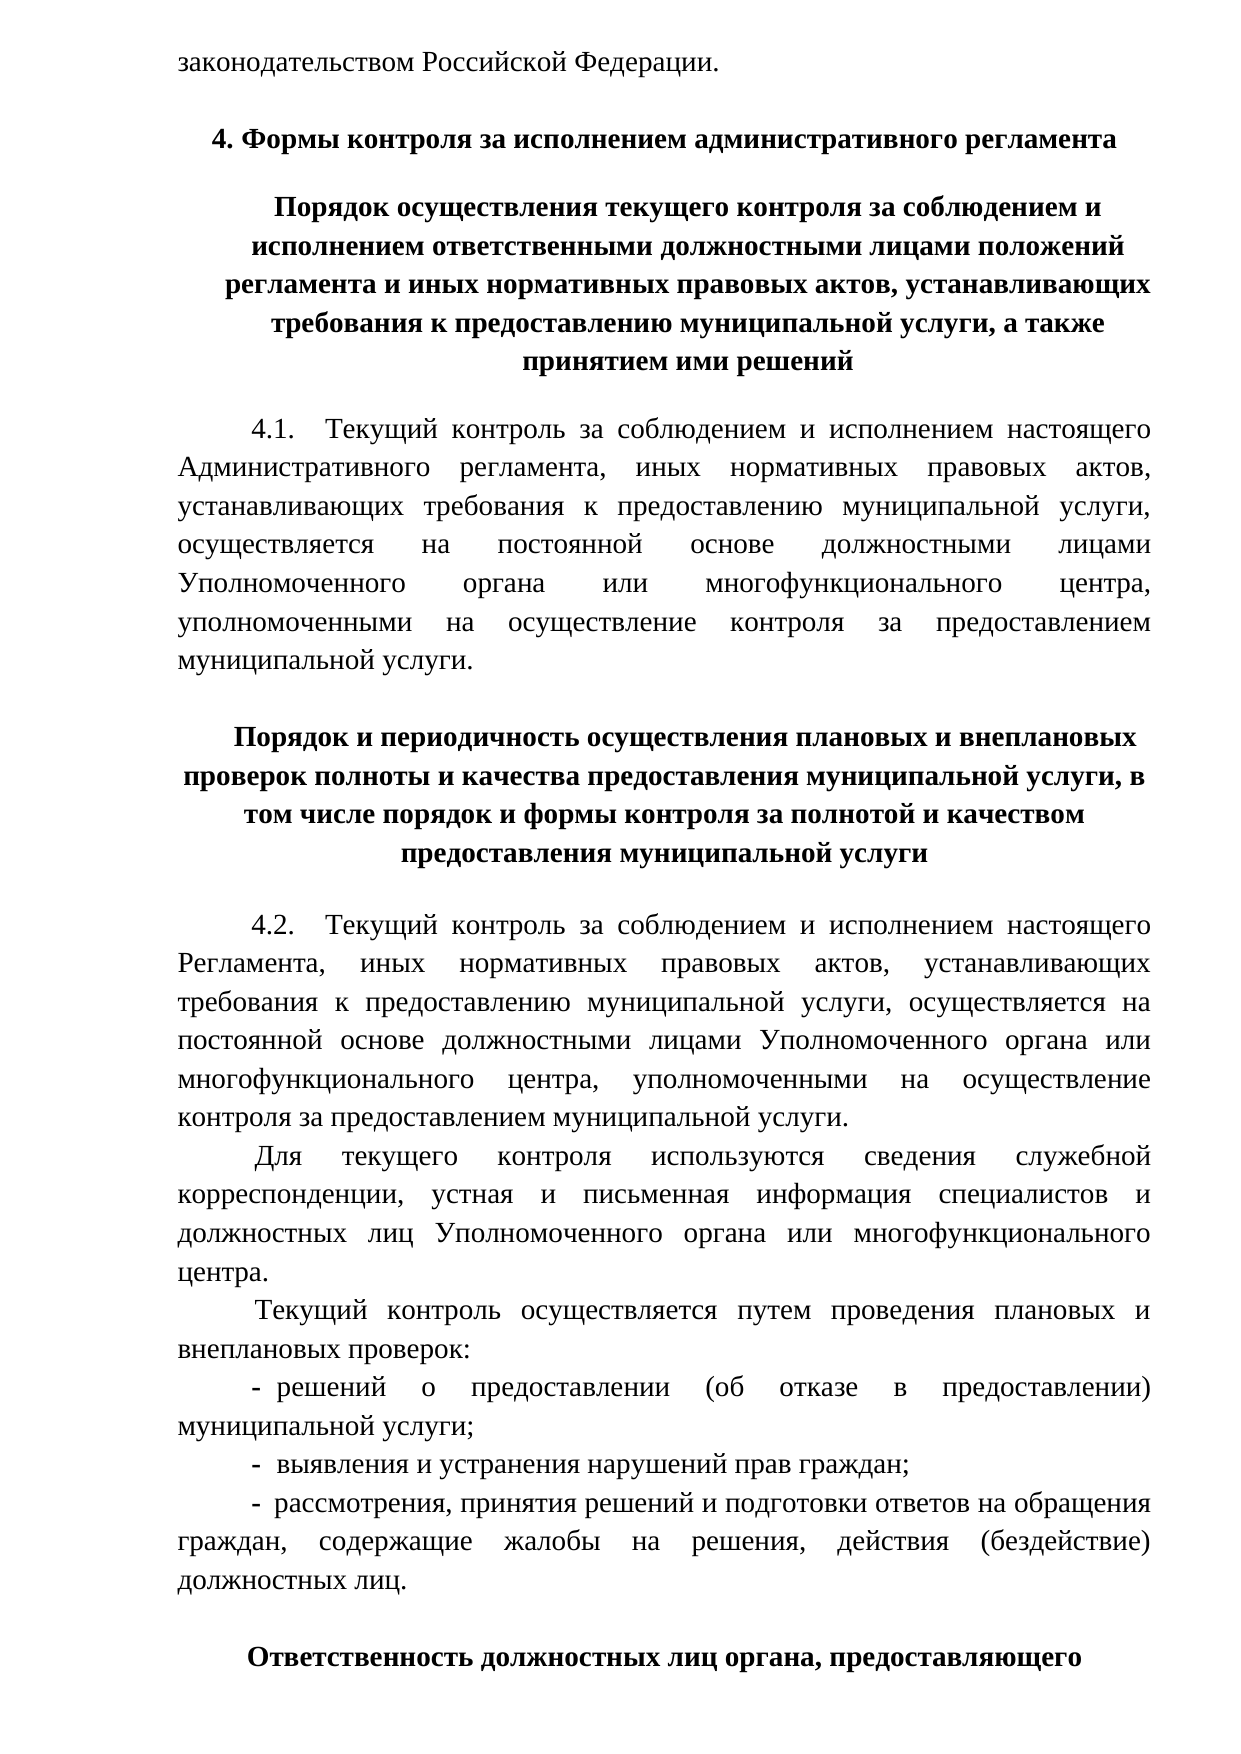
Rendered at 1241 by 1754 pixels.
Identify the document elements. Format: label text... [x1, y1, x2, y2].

list рассмотрения, принятия решений и подготовки ответов на обращения граждан, содержащие жалобы на решения, действия (бездействие) должностных лиц. [177, 1485, 1152, 1596]
text Для текущего контроля используются сведения служебной корреспонденции, устная и письменная информация специалистов и должностных лиц Уполномоченного органа или многофункционального центра. [177, 1138, 1152, 1287]
list Формы контроля за исполнением административного регламента [177, 121, 1152, 155]
list Текущий контроль за соблюдением и исполнением настоящего Административного регламента, иных нормативных правовых актов, устанавливающих требования к предоставлению муниципальной услуги, осуществляется на постоянной основе должностными лицами Уполномоченного органа или многофункционального центра, уполномоченными на осуществление контроля за предоставлением муниципальной услуги. [177, 411, 1152, 676]
text 4.2. Текущий контроль за соблюдением и исполнением настоящего Регламента, иных нормативных правовых актов, устанавливающих требования к предоставлению муниципальной услуги, осуществляется на постоянной основе должностными лицами Уполномоченного органа или многофункционального центра, уполномоченными на осуществление контроля за предоставлением муниципальной услуги. [177, 907, 1152, 1133]
text Текущий контроль осуществляется путем проведения плановых и внеплановых проверок: [177, 1292, 1152, 1364]
text Порядок осуществления текущего контроля за соблюдением и исполнением ответственными должностными лицами положений регламента и иных нормативных правовых актов, устанавливающих требования к предоставлению муниципальной услуги, а также принятием ими решений [224, 189, 1152, 377]
text Порядок и периодичность осуществления плановых и внеплановых проверок полноты и качества предоставления муниципальной услуги, в том числе порядок и формы контроля за полнотой и качеством предоставления муниципальной услуги [177, 719, 1152, 868]
list решений о предоставлении (об отказе в предоставлении) муниципальной услуги; [177, 1369, 1152, 1441]
list выявления и устранения нарушений прав граждан; [177, 1446, 1152, 1480]
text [177, 44, 1152, 78]
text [177, 1639, 1152, 1673]
